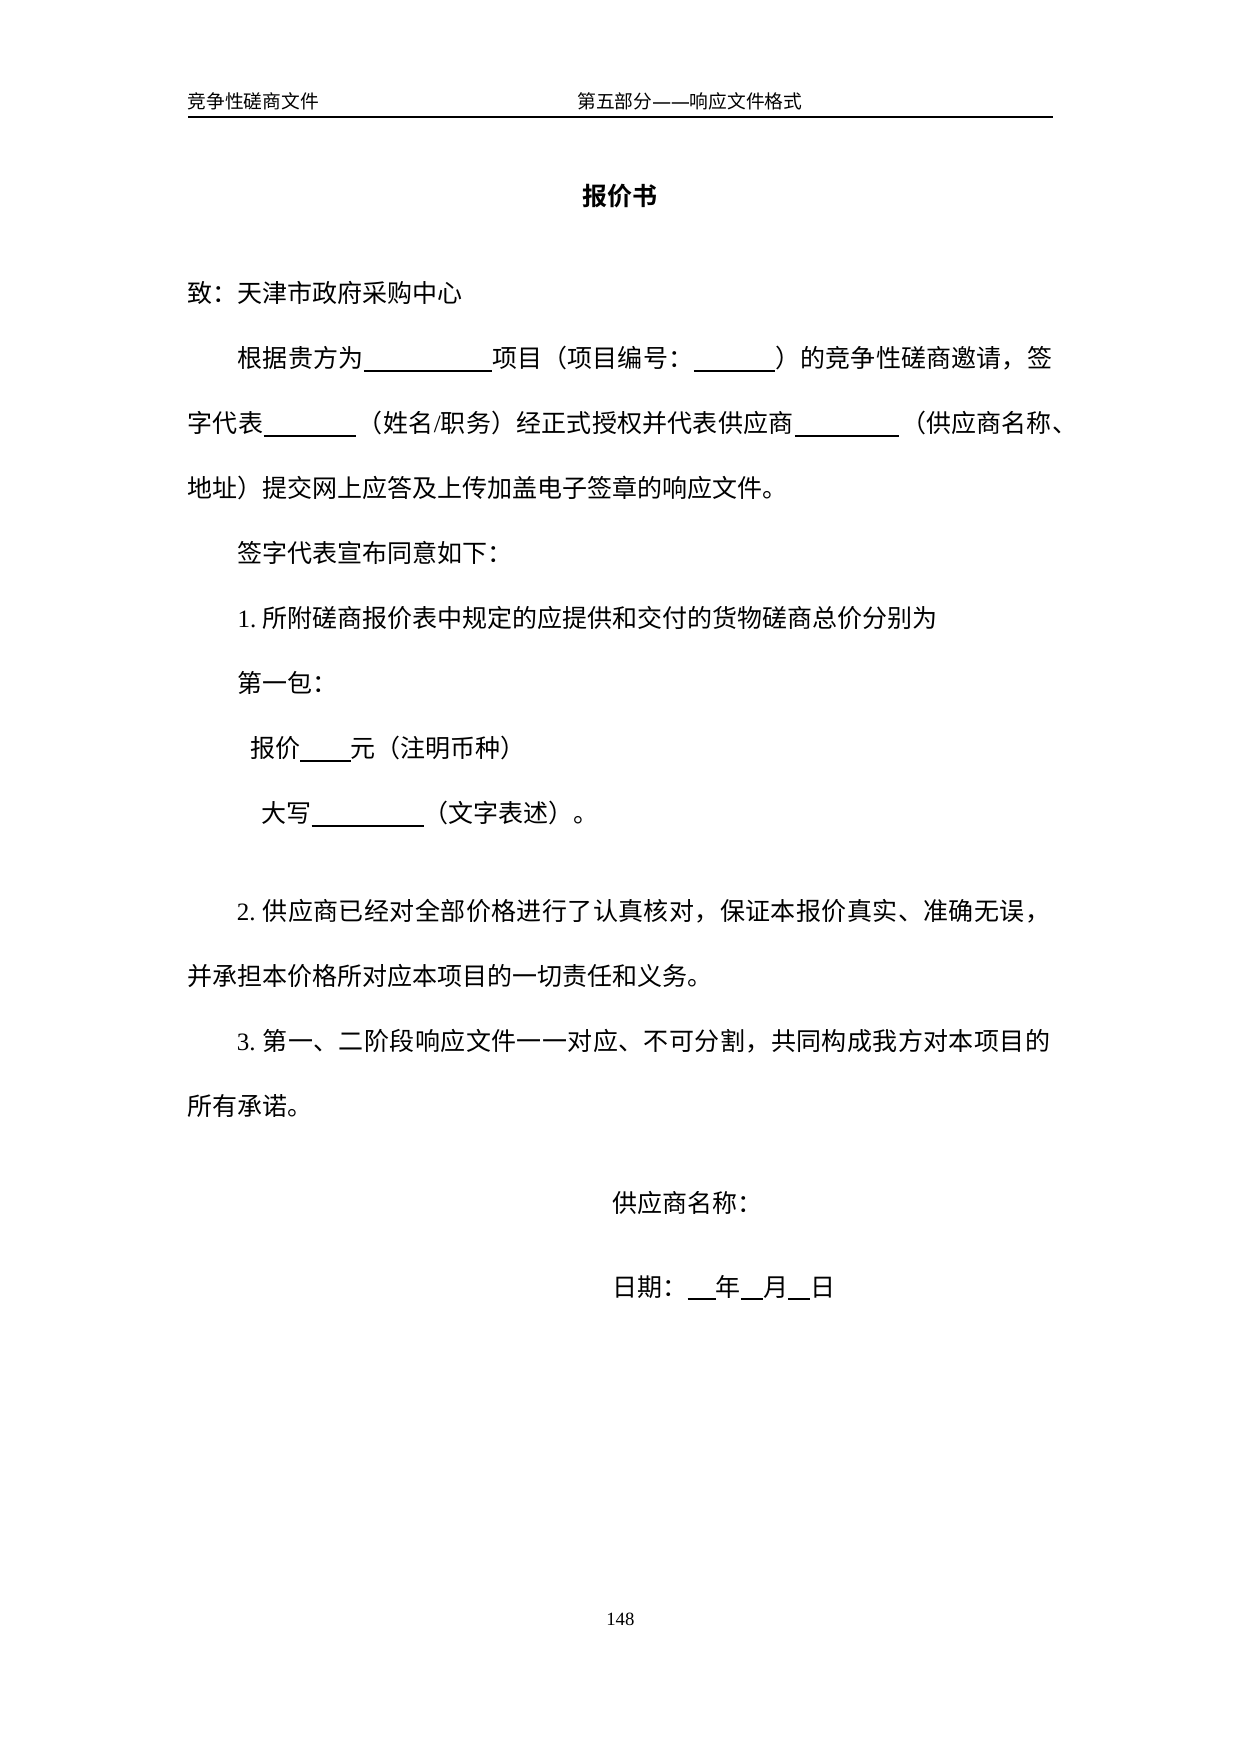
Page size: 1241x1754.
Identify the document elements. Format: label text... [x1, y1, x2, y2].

text 报价书 [187, 162, 1053, 227]
text 签字代表宣布同意如下： [187, 519, 1053, 584]
text 1. 所附磋商报价表中规定的应提供和交付的货物磋商总价分别为 [237, 584, 1053, 649]
text 第一包： [237, 649, 1053, 714]
text 日期： 年 月 日 [187, 1253, 1053, 1318]
text 根据贵方为 项目（项目编号： ）的竞争性磋商邀请，签字代表 （姓名/职务）经正式授权并代表供应商 （供应商名称、地址）提交网上应答及上传加盖电子签章的响应文件。 [187, 324, 1053, 519]
text 2. 供应商已经对全部价格进行了认真核对，保证本报价真实、准确无误，并承担本价格所对应本项目的一切责任和义务。 [187, 877, 1053, 1007]
text 致：天津市政府采购中心 [187, 259, 1053, 324]
text 供应商名称： [187, 1169, 1053, 1234]
text 3. 第一、二阶段响应文件一一对应、不可分割，共同构成我方对本项目的所有承诺。 [187, 1007, 1053, 1137]
text 大写 （文字表述）。 [237, 779, 1053, 844]
text 报价 元（注明币种） [237, 714, 1053, 779]
